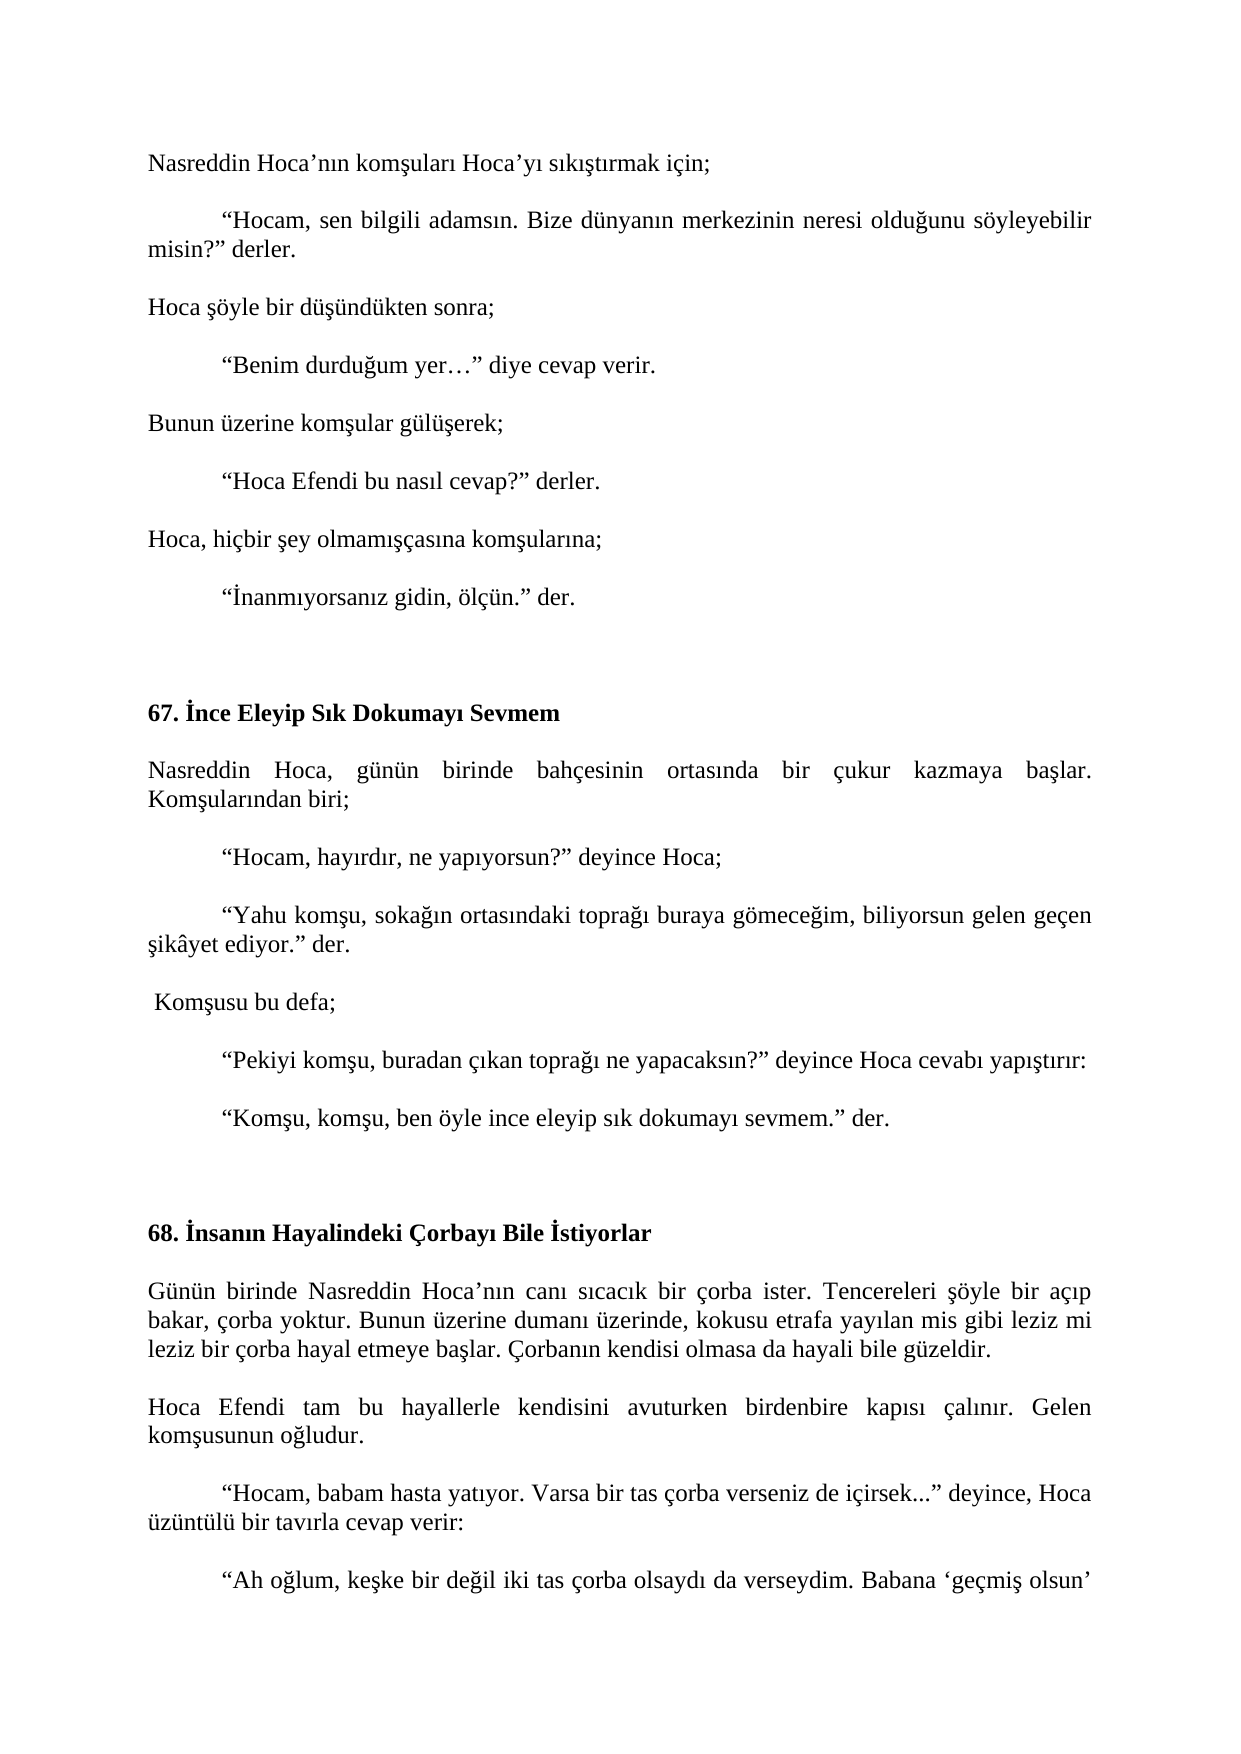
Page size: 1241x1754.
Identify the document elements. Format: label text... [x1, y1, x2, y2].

text Hoca, hiçbir şey olmamışçasına komşularına; [148, 524, 1093, 553]
text “Hoca Efendi bu nasıl cevap?” derler. [148, 466, 1093, 495]
text “İnanmıyorsanız gidin, ölçün.” der. [148, 582, 1093, 611]
text “Hocam, sen bilgili adamsın. Bize dünyanın merkezinin neresi olduğunu söyleyebilir misin?” derler. [148, 206, 1093, 263]
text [148, 1565, 1093, 1594]
text “Benim durduğum yer…” diye cevap verir. [148, 350, 1093, 379]
text Günün birinde Nasreddin Hoca’nın canı sıcacık bir çorba ister. Tencereleri şöyle bir açıp bakar, çorba yoktur. Bunun üzerine dumanı üzerinde, kokusu etrafa yayılan mis gibi leziz mi leziz bir çorba hayal etmeye başlar. Çorbanın kendisi olmasa da hayali bile güzeldir. [148, 1276, 1093, 1363]
text “Hocam, hayırdır, ne yapıyorsun?” deyince Hoca; [148, 842, 1093, 871]
text Hoca şöyle bir düşündükten sonra; [148, 292, 1093, 321]
text 68. İnsanın Hayalindeki Çorbayı Bile İstiyorlar [148, 1218, 1093, 1247]
text Hoca Efendi tam bu hayallerle kendisini avuturken birdenbire kapısı çalınır. Gelen komşusunun oğludur. [148, 1392, 1093, 1449]
text “Hocam, babam hasta yatıyor. Varsa bir tas çorba verseniz de içirsek...” deyince, Hoca üzüntülü bir tavırla cevap verir: [148, 1478, 1093, 1536]
text Bunun üzerine komşular gülüşerek; [148, 408, 1093, 437]
text “Pekiyi komşu, buradan çıkan toprağı ne yapacaksın?” deyince Hoca cevabı yapıştırır: [148, 1045, 1093, 1073]
text “Yahu komşu, sokağın ortasındaki toprağı buraya gömeceğim, biliyorsun gelen geçen şikâyet ediyor.” der. [148, 900, 1093, 958]
text Komşusu bu defa; [148, 987, 1093, 1016]
text 67. İnce Eleyip Sık Dokumayı Sevmem [148, 698, 1093, 726]
text “Komşu, komşu, ben öyle ince eleyip sık dokumayı sevmem.” der. [148, 1103, 1093, 1131]
text Nasreddin Hoca, günün birinde bahçesinin ortasında bir çukur kazmaya başlar. Komşularından biri; [148, 756, 1093, 813]
text Nasreddin Hoca’nın komşuları Hoca’yı sıkıştırmak için; [148, 148, 1093, 176]
